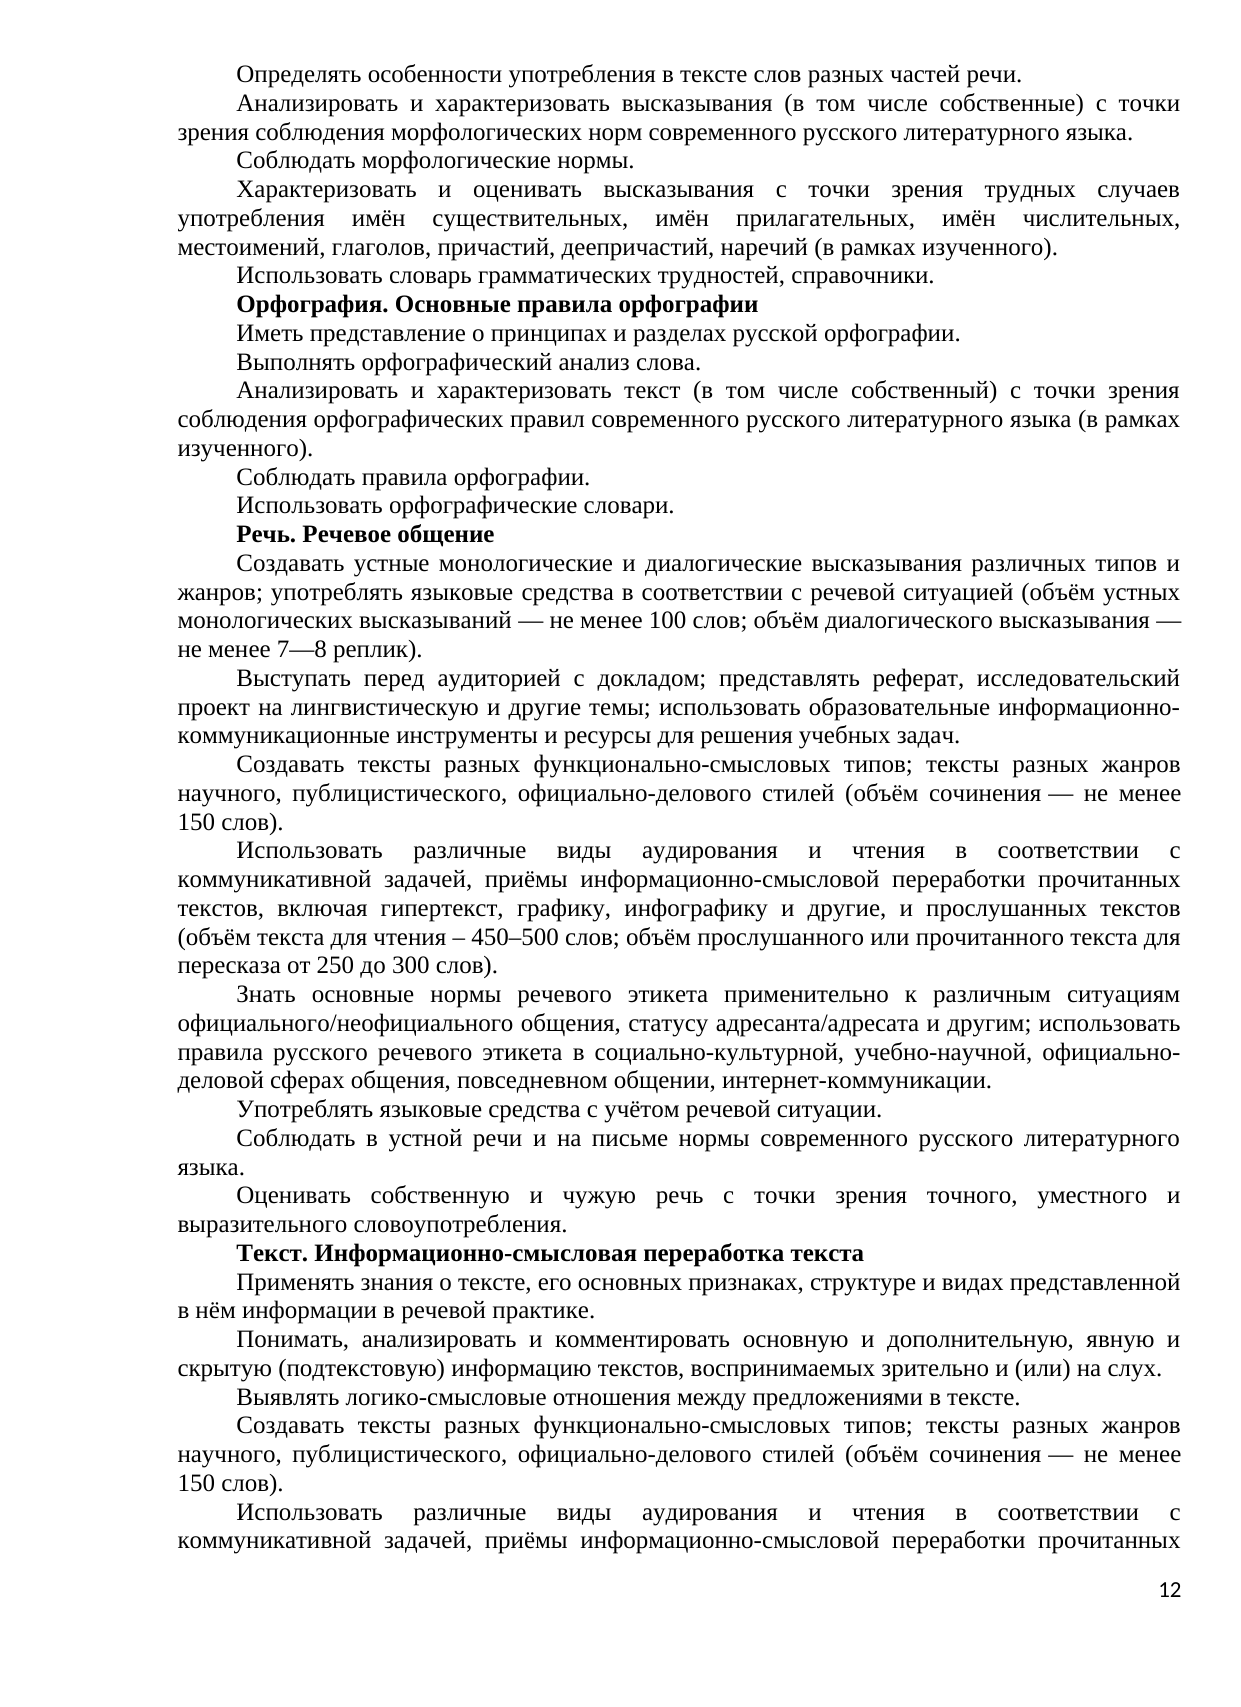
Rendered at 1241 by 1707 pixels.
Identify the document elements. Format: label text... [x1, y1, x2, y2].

text Иметь представление о принципах и разделах русской орфографии. [177, 318, 1181, 347]
text Соблюдать морфологические нормы. [177, 145, 1181, 174]
text Создавать тексты разных функционально-смысловых типов; тексты разных жанров научного, публицистического, официально-делового стилей (объём сочинения — не менее 150 слов). [177, 749, 1181, 835]
text Анализировать и характеризовать текст (в том числе собственный) с точки зрения соблюдения орфографических правил современного русского литературного языка (в рамках изученного). [177, 375, 1181, 462]
text Текст. Информационно-смысловая переработка текста [177, 1238, 1181, 1267]
text Выступать перед аудиторией с докладом; представлять реферат, исследовательский проект на лингвистическую и другие темы; использовать образовательные информационно-коммуникационные инструменты и ресурсы для решения учебных задач. [177, 663, 1181, 749]
text Выполнять орфографический анализ слова. [177, 347, 1181, 375]
text Характеризовать и оценивать высказывания с точки зрения трудных случаев употребления имён существительных, имён прилагательных, имён числительных, местоимений, глаголов, причастий, деепричастий, наречий (в рамках изученного). [177, 174, 1181, 260]
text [177, 1497, 1181, 1554]
text Орфография. Основные правила орфографии [177, 289, 1181, 318]
text Создавать тексты разных функционально-смысловых типов; тексты разных жанров научного, публицистического, официально-делового стилей (объём сочинения — не менее 150 слов). [177, 1410, 1181, 1497]
text Выявлять логико-смысловые отношения между предложениями в тексте. [177, 1382, 1181, 1410]
text Создавать устные монологические и диалогические высказывания различных типов и жанров; употреблять языковые средства в соответствии с речевой ситуацией (объём устных монологических высказываний — не менее 100 слов; объём диалогического высказывания — не менее 7—8 реплик). [177, 548, 1181, 663]
text Использовать словарь грамматических трудностей, справочники. [177, 260, 1181, 289]
text Понимать, анализировать и комментировать основную и дополнительную, явную и скрытую (подтекстовую) информацию текстов, воспринимаемых зрительно и (или) на слух. [177, 1324, 1181, 1382]
text Употреблять языковые средства с учётом речевой ситуации. [177, 1094, 1181, 1123]
text Соблюдать правила орфографии. [177, 462, 1181, 490]
text Использовать орфографические словари. [177, 490, 1181, 519]
text Речь. Речевое общение [177, 519, 1181, 548]
text Применять знания о тексте, его основных признаках, структуре и видах представленной в нём информации в речевой практике. [177, 1267, 1181, 1324]
text Знать основные нормы речевого этикета применительно к различным ситуациям официального/неофициального общения, статусу адресанта/адресата и другим; использовать правила русского речевого этикета в социально-культурной, учебно-научной, официально-деловой сферах общения, повседневном общении, интернет-коммуникации. [177, 979, 1181, 1094]
text Оценивать собственную и чужую речь с точки зрения точного, уместного и выразительного словоупотребления. [177, 1180, 1181, 1238]
text Соблюдать в устной речи и на письме нормы современного русского литературного языка. [177, 1123, 1181, 1180]
text Анализировать и характеризовать высказывания (в том числе собственные) с точки зрения соблюдения морфологических норм современного русского литературного языка. [177, 88, 1181, 145]
text Определять особенности употребления в тексте слов разных частей речи. [177, 59, 1181, 88]
